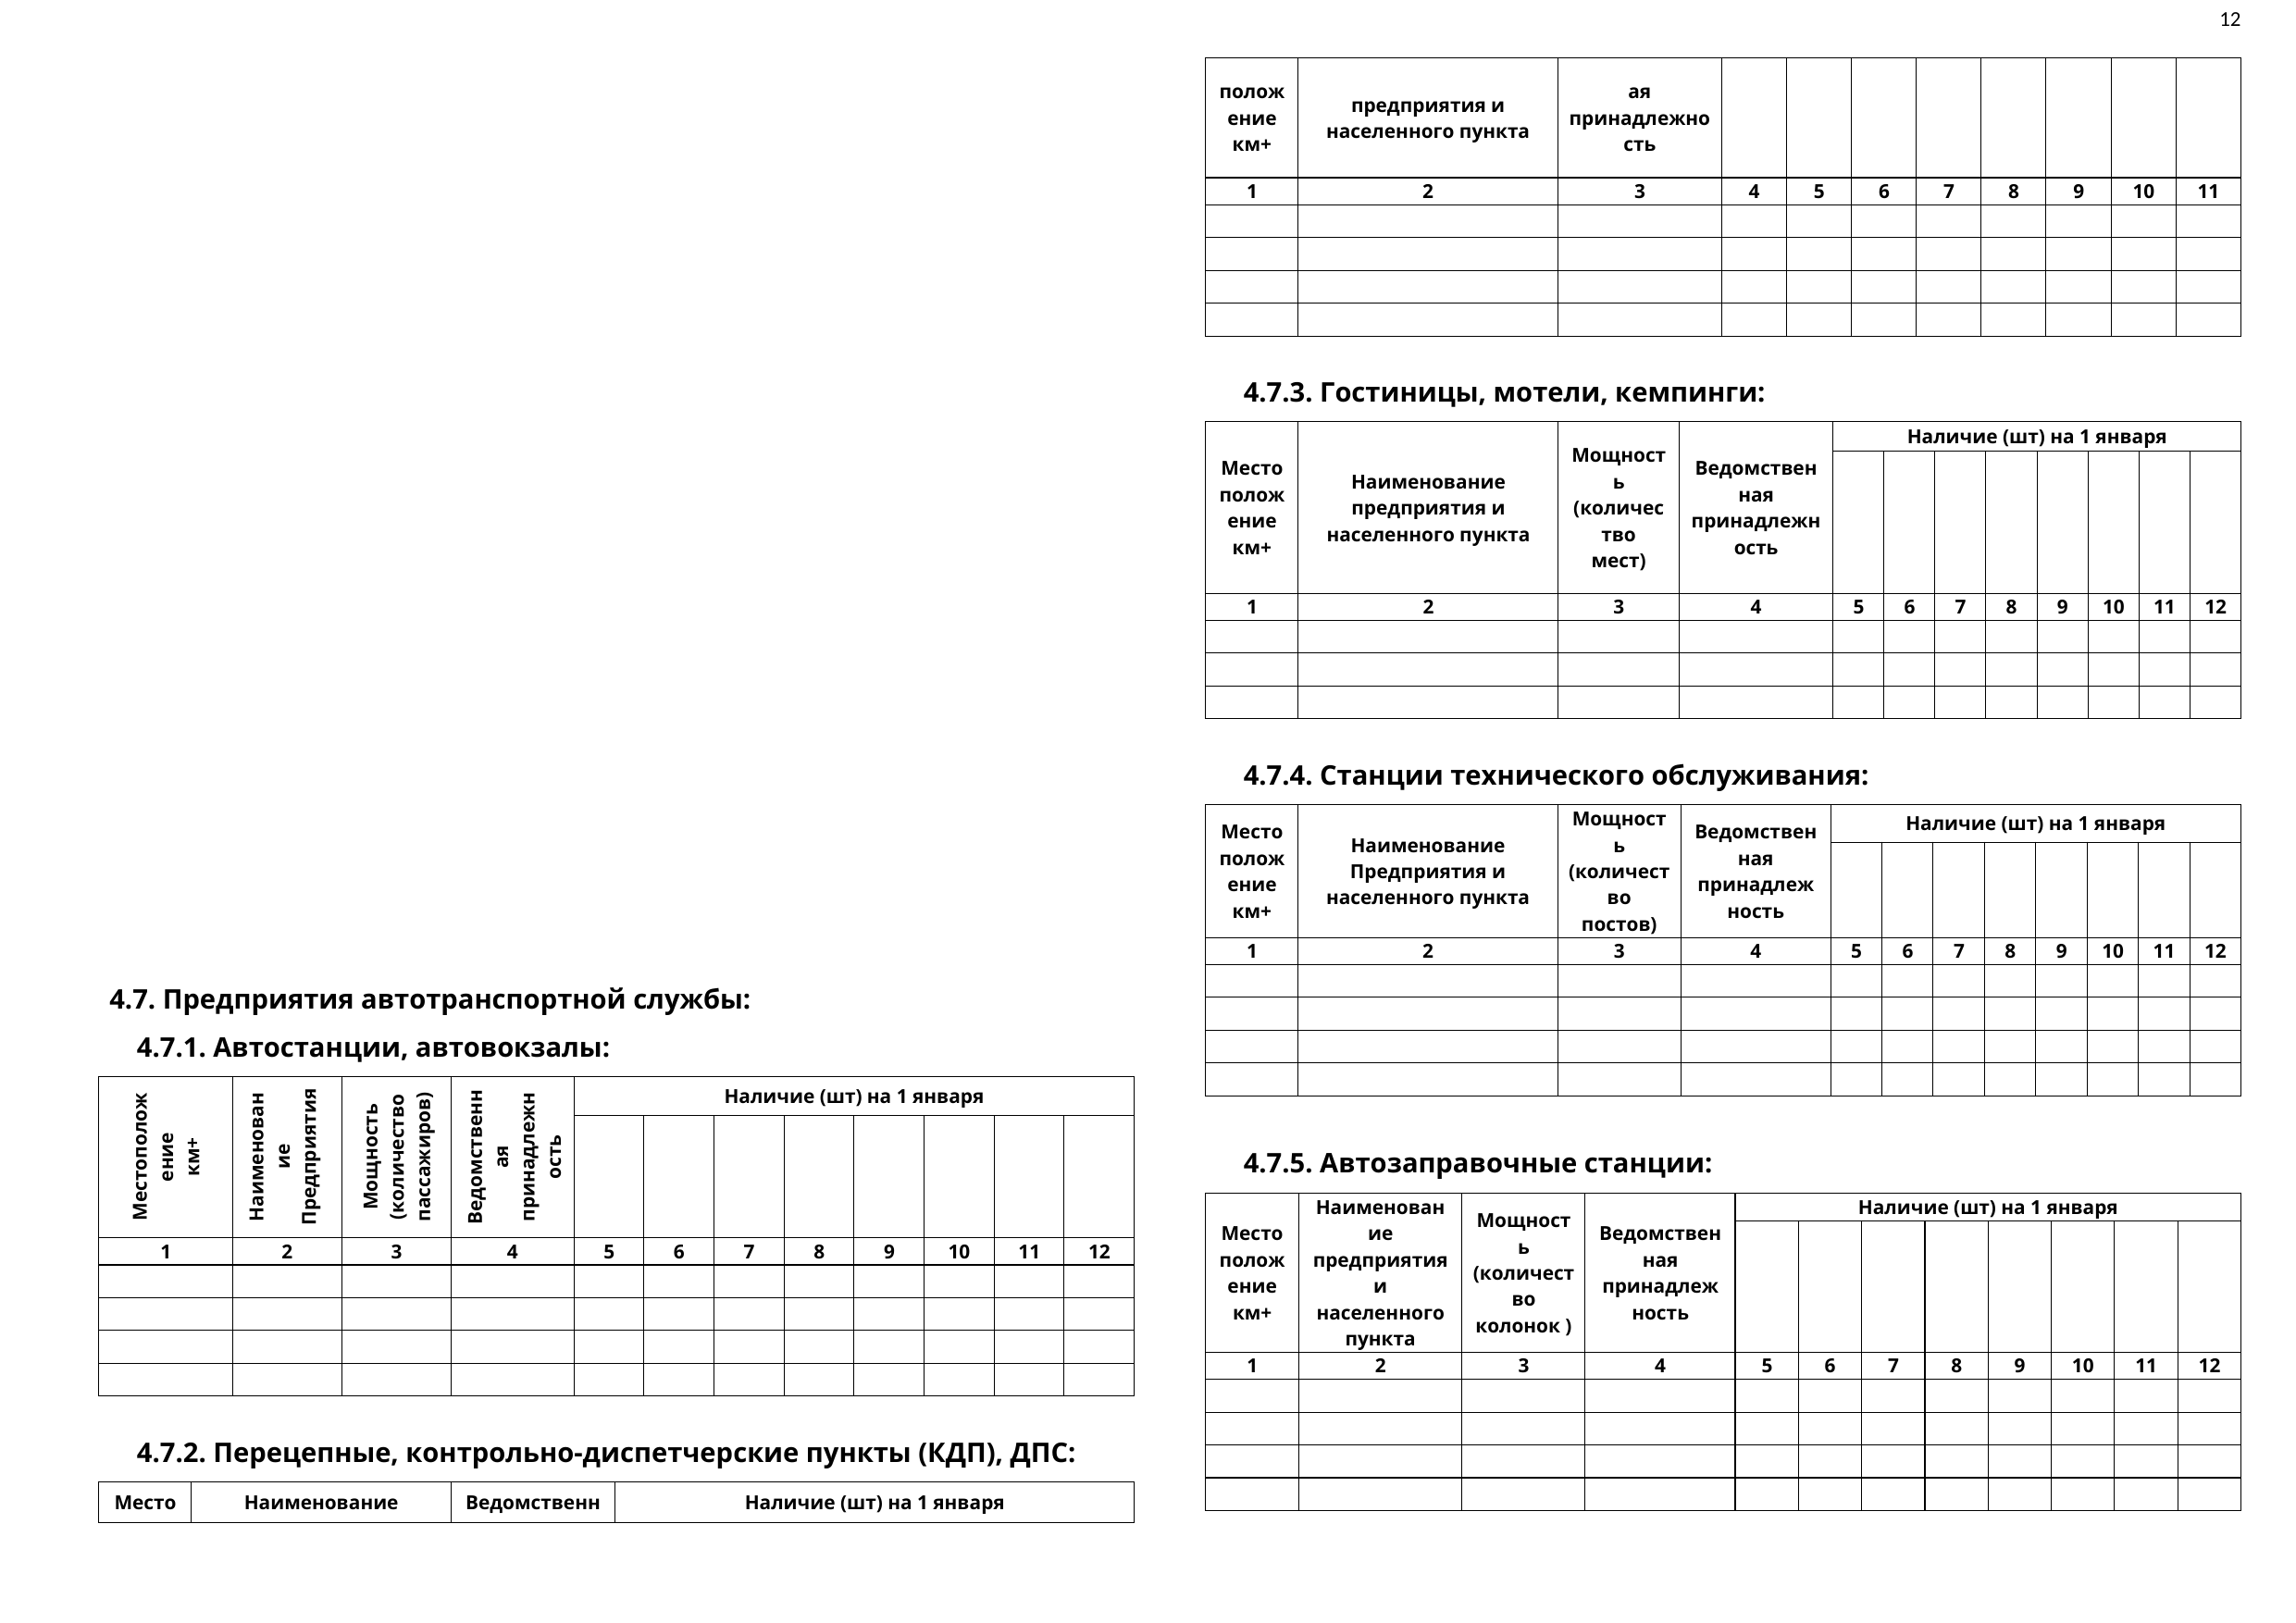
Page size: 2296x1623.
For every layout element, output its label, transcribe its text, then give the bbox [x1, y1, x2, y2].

table_cell 12 [2191, 938, 2240, 964]
table_cell [1736, 1380, 1798, 1412]
table_cell [575, 1331, 643, 1363]
table_cell [1722, 304, 1786, 335]
table_cell [1882, 843, 1932, 936]
table_cell [452, 1266, 574, 1297]
text 4.7.4. Станции технического обслуживания: [1216, 756, 2240, 793]
table_cell [2088, 1063, 2138, 1095]
table_cell 12 [2178, 1353, 2240, 1379]
table_cell [1933, 997, 1984, 1030]
table_cell [1981, 238, 2045, 270]
table_cell [2115, 1413, 2178, 1444]
table_cell [2178, 1479, 2240, 1510]
table_cell [2178, 1413, 2240, 1444]
table_cell [1799, 1413, 1861, 1444]
table_header Наименование Предприятия и населенного пункта [233, 1077, 341, 1237]
table_cell [925, 1116, 994, 1237]
table_cell [1558, 1031, 1681, 1062]
table_cell [644, 1298, 714, 1330]
table_cell 5 [1833, 594, 1883, 620]
table_cell [1831, 997, 1881, 1030]
table_cell 4 [1680, 594, 1832, 620]
table_cell [1981, 205, 2045, 237]
table_cell [1585, 1380, 1734, 1412]
table_cell [2038, 621, 2088, 652]
table_cell [2089, 452, 2139, 593]
table_cell [1682, 997, 1831, 1030]
table_cell [2052, 1479, 2114, 1510]
table_cell [1862, 1445, 1924, 1477]
table_cell 5 [1787, 179, 1851, 204]
table_cell [854, 1364, 924, 1395]
table_cell [1831, 843, 1881, 936]
table_cell [1682, 1063, 1831, 1095]
table_cell [1462, 1380, 1584, 1412]
table_header Мощность (количество колонок ) [1462, 1194, 1584, 1352]
table_cell 9 [2046, 179, 2111, 204]
table_cell [1852, 205, 1916, 237]
table_cell [995, 1298, 1063, 1330]
table_cell [2038, 687, 2088, 718]
table_cell 7 [1862, 1353, 1924, 1379]
table_cell [2191, 997, 2240, 1030]
table_cell [644, 1116, 714, 1237]
table_cell [1831, 1031, 1881, 1062]
table_cell [2177, 304, 2240, 335]
table_cell [1852, 58, 1916, 177]
table_cell [1884, 452, 1934, 593]
table_cell [785, 1364, 853, 1395]
table_header Наличие (шт) на 1 января [1833, 422, 2240, 451]
table_header Ведомственная принадлежность [1682, 805, 1831, 936]
table_cell [1558, 205, 1721, 237]
table_cell [1862, 1380, 1924, 1412]
table_cell [2140, 621, 2190, 652]
table_cell [1462, 1445, 1584, 1477]
table_header Мощность (количество мест) [1558, 422, 1679, 593]
table_cell [1981, 271, 2045, 303]
table_cell [2115, 1380, 2178, 1412]
table_cell [1064, 1116, 1134, 1237]
table_cell 11 [2115, 1353, 2178, 1379]
table_cell [1935, 653, 1985, 686]
table_cell 2 [1298, 179, 1558, 204]
table_cell [1682, 1031, 1831, 1062]
table_cell [1298, 687, 1558, 718]
table_cell [1933, 965, 1984, 997]
table_cell 10 [2089, 594, 2139, 620]
table_cell [2178, 1221, 2240, 1352]
table_cell 1 [1206, 594, 1297, 620]
table_cell [714, 1364, 784, 1395]
table_cell [2177, 58, 2240, 177]
table_cell [1787, 58, 1851, 177]
table_cell [1926, 1413, 1988, 1444]
table_cell [1736, 1445, 1798, 1477]
table_cell [1933, 843, 1984, 936]
table_cell [1799, 1479, 1861, 1510]
table_cell [1833, 687, 1883, 718]
table_cell [995, 1116, 1063, 1237]
table_cell [644, 1364, 714, 1395]
table_cell [1862, 1221, 1924, 1352]
table_cell [1299, 1380, 1461, 1412]
table_cell [1558, 997, 1681, 1030]
table_cell [714, 1266, 784, 1297]
table_cell [2088, 1031, 2138, 1062]
table_cell [1298, 271, 1558, 303]
table_cell [1831, 1063, 1881, 1095]
table_header Ведомственная принадлеж ность [1585, 1194, 1734, 1352]
table_cell [1064, 1364, 1134, 1395]
table_cell [1206, 653, 1297, 686]
table_cell [1787, 304, 1851, 335]
table_cell [2088, 843, 2138, 936]
table_cell [1206, 1445, 1298, 1477]
table_cell [1917, 58, 1980, 177]
table_cell [1985, 843, 2035, 936]
table_cell [2115, 1221, 2178, 1352]
text 4.7.2. Перецепные, контрольно-диспетчерские пункты (КДП), ДПС: [109, 1433, 1134, 1469]
table_cell [2046, 205, 2111, 237]
text 4.7. Предприятия автотранспортной службы: [109, 980, 1134, 1016]
table_cell [854, 1116, 924, 1237]
table_cell 2 [1298, 594, 1558, 620]
table_cell 9 [2038, 594, 2088, 620]
table_cell [2177, 205, 2240, 237]
table_cell 11 [2177, 179, 2240, 204]
table_cell 8 [1986, 594, 2037, 620]
table_cell [1833, 653, 1883, 686]
table_cell [1722, 271, 1786, 303]
table_header Наименование предприятия и населенного пункта [1298, 422, 1558, 593]
table_cell 9 [854, 1238, 924, 1264]
table_cell [99, 1298, 232, 1330]
table_cell [1722, 58, 1786, 177]
table_cell [1298, 997, 1558, 1030]
table_cell [925, 1298, 994, 1330]
text 4.7.5. Автозаправочные станции: [1216, 1145, 2240, 1181]
table_cell [2038, 653, 2088, 686]
table_cell 11 [995, 1238, 1063, 1264]
table_cell [452, 1364, 574, 1395]
table_cell [233, 1364, 341, 1395]
table_cell [1852, 238, 1916, 270]
table_cell 12 [2191, 594, 2240, 620]
table_cell [1787, 205, 1851, 237]
table_cell [1986, 452, 2037, 593]
table_cell 11 [2140, 594, 2190, 620]
table_cell [342, 1364, 451, 1395]
table_cell [575, 1364, 643, 1395]
table_cell 3 [1558, 179, 1721, 204]
table_cell [2089, 687, 2139, 718]
table_cell [1799, 1221, 1861, 1352]
table_cell [2046, 238, 2111, 270]
table_cell [1926, 1479, 1988, 1510]
table_cell [1298, 1063, 1558, 1095]
table_cell [1882, 1063, 1932, 1095]
table_header Ведомственная принадлежность [452, 1077, 574, 1237]
table_cell [1985, 1063, 2035, 1095]
table_cell 6 [1884, 594, 1934, 620]
table_header Наличие (шт) на 1 января [575, 1077, 1134, 1115]
table_cell [1298, 1031, 1558, 1062]
table_cell [1299, 1445, 1461, 1477]
table_cell [1882, 997, 1932, 1030]
table_cell [1298, 205, 1558, 237]
table_cell [2089, 653, 2139, 686]
table_cell [2177, 271, 2240, 303]
table_cell [2178, 1445, 2240, 1477]
table_cell 9 [1989, 1353, 2051, 1379]
table_cell [1989, 1413, 2051, 1444]
table_cell [1981, 304, 2045, 335]
table_cell [1986, 621, 2037, 652]
table_cell [233, 1266, 341, 1297]
table_cell [2191, 1063, 2240, 1095]
table_cell [1298, 965, 1558, 997]
table_cell [2177, 238, 2240, 270]
table_cell [1585, 1479, 1734, 1510]
table_cell 4 [452, 1238, 574, 1264]
table_cell [854, 1331, 924, 1363]
table_header Наименование Предприятия и населенного пункта [1298, 805, 1558, 936]
table_header Местоположение км+ [1206, 805, 1297, 936]
table_header Мощность (количество пассажиров) [342, 1077, 451, 1237]
table_cell [1852, 271, 1916, 303]
table_cell [2036, 1031, 2087, 1062]
table_cell [1935, 621, 1985, 652]
table_cell [1862, 1479, 1924, 1510]
table_cell 10 [925, 1238, 994, 1264]
table_cell 5 [1736, 1353, 1798, 1379]
table_cell [452, 1298, 574, 1330]
table_cell [2112, 304, 2176, 335]
table_cell [1558, 965, 1681, 997]
table_cell [995, 1331, 1063, 1363]
table_cell [1206, 965, 1297, 997]
text 4.7.3. Гостиницы, мотели, кемпинги: [1216, 373, 2240, 410]
table_cell [1933, 1031, 1984, 1062]
table_cell [1462, 1413, 1584, 1444]
table_cell [342, 1331, 451, 1363]
table_cell [2088, 997, 2138, 1030]
table_cell [2191, 653, 2240, 686]
table_cell 10 [2112, 179, 2176, 204]
table_cell [714, 1116, 784, 1237]
table_cell [2112, 205, 2176, 237]
table_cell [1926, 1445, 1988, 1477]
table_cell [2191, 965, 2240, 997]
table_cell [2089, 621, 2139, 652]
table_cell [1585, 1413, 1734, 1444]
table_cell [1981, 58, 2045, 177]
table_cell [2046, 58, 2111, 177]
table_cell [575, 1116, 643, 1237]
table_cell [233, 1331, 341, 1363]
table_cell [1206, 687, 1297, 718]
table_cell [1206, 997, 1297, 1030]
table_cell [342, 1298, 451, 1330]
table_cell [1298, 621, 1558, 652]
table_cell [714, 1331, 784, 1363]
table_cell [2191, 452, 2240, 593]
table_cell [785, 1298, 853, 1330]
table_cell [854, 1266, 924, 1297]
table_cell [1299, 1413, 1461, 1444]
table_cell 3 [342, 1238, 451, 1264]
table_cell [2139, 843, 2190, 936]
table_cell [1787, 238, 1851, 270]
table_cell [1558, 304, 1721, 335]
table_header Наличие (шт) на 1 января [1736, 1194, 2240, 1220]
table_header Наименование предприятия и населенного пункта [192, 1482, 451, 1522]
table_cell [1884, 621, 1934, 652]
table_cell [1206, 1479, 1298, 1510]
table_cell [2139, 1031, 2190, 1062]
table_cell [342, 1266, 451, 1297]
table_cell [2088, 965, 2138, 997]
table_cell [1206, 1063, 1297, 1095]
table_cell [1206, 1413, 1298, 1444]
table_cell 2 [233, 1238, 341, 1264]
table_cell [1680, 621, 1832, 652]
table_cell [1585, 1445, 1734, 1477]
table_cell [1933, 1063, 1984, 1095]
table_cell [2191, 687, 2240, 718]
table_cell [1926, 1380, 1988, 1412]
table_cell 5 [575, 1238, 643, 1264]
table_cell [1917, 271, 1980, 303]
table_cell [2036, 1063, 2087, 1095]
table_cell 9 [2036, 938, 2087, 964]
table_cell [2191, 843, 2240, 936]
table_cell 4 [1585, 1353, 1734, 1379]
table_cell [995, 1266, 1063, 1297]
table_cell [2112, 238, 2176, 270]
table_cell [2140, 452, 2190, 593]
table_cell 10 [2052, 1353, 2114, 1379]
table_cell [1989, 1479, 2051, 1510]
table_header Наименование предприятия и населенного пункта [1298, 58, 1558, 177]
table_cell [2139, 997, 2190, 1030]
table_cell 7 [1917, 179, 1980, 204]
table_cell [2112, 271, 2176, 303]
table_cell [1206, 1031, 1297, 1062]
table_cell 7 [1935, 594, 1985, 620]
table_cell [1298, 653, 1558, 686]
table_header Ведомственная принадлежность [452, 1482, 614, 1522]
table_header Наименование предприятия и населенного пункта [1299, 1194, 1461, 1352]
table_cell [1064, 1331, 1134, 1363]
table_cell [233, 1298, 341, 1330]
table_cell 7 [714, 1238, 784, 1264]
table_cell [925, 1266, 994, 1297]
table_cell [1833, 452, 1883, 593]
table_cell [1799, 1445, 1861, 1477]
table_cell [99, 1364, 232, 1395]
table_cell [714, 1298, 784, 1330]
table_cell 5 [1831, 938, 1881, 964]
table_cell [1206, 271, 1297, 303]
table_cell [2140, 687, 2190, 718]
table_cell 1 [1206, 938, 1297, 964]
table_cell [1298, 304, 1558, 335]
table_cell [1722, 238, 1786, 270]
table_cell 1 [99, 1238, 232, 1264]
table_cell 8 [785, 1238, 853, 1264]
table_cell 1 [1206, 179, 1297, 204]
table_cell [1680, 687, 1832, 718]
table_cell [1917, 205, 1980, 237]
table_cell 8 [1985, 938, 2035, 964]
table_cell [1986, 653, 2037, 686]
table_cell [1064, 1298, 1134, 1330]
table_cell [2036, 997, 2087, 1030]
table_cell 6 [1852, 179, 1916, 204]
table_cell [452, 1331, 574, 1363]
table_cell [2139, 1063, 2190, 1095]
table_header Ведомственная принадлежность [1680, 422, 1832, 593]
table_header Наличие (шт) на 1 января [1831, 805, 2240, 841]
table_cell [1799, 1380, 1861, 1412]
table_cell [1558, 238, 1721, 270]
table_cell [1917, 238, 1980, 270]
table_cell [1882, 1031, 1932, 1062]
table_cell [575, 1298, 643, 1330]
table_cell [1884, 687, 1934, 718]
table_cell [925, 1331, 994, 1363]
table_cell [1926, 1221, 1988, 1352]
table_cell [1682, 965, 1831, 997]
table_cell [2036, 843, 2087, 936]
table_cell [785, 1331, 853, 1363]
table_header Наличие (шт) на 1 января [615, 1482, 1134, 1522]
table_cell [1736, 1413, 1798, 1444]
table_cell 2 [1299, 1353, 1461, 1379]
table_cell [644, 1331, 714, 1363]
table_cell 1 [1206, 1353, 1298, 1379]
table_header Местоположение км+ [1206, 1194, 1298, 1352]
table_cell [2046, 271, 2111, 303]
table_cell [99, 1331, 232, 1363]
table_cell [2052, 1445, 2114, 1477]
table_cell [2191, 621, 2240, 652]
table_header Местоположение км+ [99, 1482, 191, 1522]
table_cell [785, 1266, 853, 1297]
table_cell 6 [1799, 1353, 1861, 1379]
table_cell [2115, 1445, 2178, 1477]
table_cell [2046, 304, 2111, 335]
table_cell 4 [1722, 179, 1786, 204]
table_cell [1064, 1266, 1134, 1297]
table_cell [1831, 965, 1881, 997]
table_cell [1558, 1063, 1681, 1095]
table_cell 6 [644, 1238, 714, 1264]
table_cell 4 [1682, 938, 1831, 964]
table_cell [1935, 687, 1985, 718]
text 4.7.1. Автостанции, автовокзалы: [109, 1028, 1134, 1065]
table_cell [1787, 271, 1851, 303]
table_cell [1558, 271, 1721, 303]
table_cell 3 [1558, 594, 1679, 620]
table_cell [2140, 653, 2190, 686]
table_cell 7 [1933, 938, 1984, 964]
table_header Местоположение км+ [99, 1077, 232, 1237]
table_cell [1935, 452, 1985, 593]
table_cell [1722, 205, 1786, 237]
table_header Местоположение км+ [1206, 422, 1297, 593]
table_cell [1882, 965, 1932, 997]
table_header Местоположение км+ [1206, 58, 1297, 177]
table_cell [1206, 205, 1297, 237]
table_cell [1462, 1479, 1584, 1510]
table_cell [2178, 1380, 2240, 1412]
table_cell [1833, 621, 1883, 652]
table_cell [1985, 965, 2035, 997]
table_cell 11 [2139, 938, 2190, 964]
table_cell [1989, 1445, 2051, 1477]
table_cell [1862, 1413, 1924, 1444]
table_cell [785, 1116, 853, 1237]
table_cell 8 [1981, 179, 2045, 204]
table_cell [995, 1364, 1063, 1395]
table_cell [1558, 687, 1679, 718]
table_cell [2115, 1479, 2178, 1510]
table_header Мощность (количество постов) [1558, 805, 1681, 936]
table_cell [1680, 653, 1832, 686]
table_cell [1299, 1479, 1461, 1510]
table_cell [1986, 687, 2037, 718]
table_cell [1206, 304, 1297, 335]
table_cell [1985, 997, 2035, 1030]
table_cell 3 [1462, 1353, 1584, 1379]
table_cell [1206, 621, 1297, 652]
table_cell 2 [1298, 938, 1558, 964]
table_cell [1985, 1031, 2035, 1062]
table_cell [1736, 1221, 1798, 1352]
table_cell [1206, 238, 1297, 270]
table_cell 3 [1558, 938, 1681, 964]
table_cell [1989, 1221, 2051, 1352]
table_cell [1852, 304, 1916, 335]
table_cell [2036, 965, 2087, 997]
table_cell [2038, 452, 2088, 593]
table_cell 8 [1926, 1353, 1988, 1379]
table_cell [1989, 1380, 2051, 1412]
table_cell [2052, 1413, 2114, 1444]
table_cell 10 [2088, 938, 2138, 964]
table_cell [1558, 653, 1679, 686]
table_cell 12 [1064, 1238, 1134, 1264]
table_cell [644, 1266, 714, 1297]
table_cell 6 [1882, 938, 1932, 964]
table_cell [2052, 1221, 2114, 1352]
table_cell [925, 1364, 994, 1395]
table_cell [2191, 1031, 2240, 1062]
table_cell [1917, 304, 1980, 335]
table_cell [575, 1266, 643, 1297]
table_cell [1298, 238, 1558, 270]
table_cell [2052, 1380, 2114, 1412]
table_cell [2139, 965, 2190, 997]
table_cell [854, 1298, 924, 1330]
table_cell [1884, 653, 1934, 686]
table_cell [1736, 1479, 1798, 1510]
table_cell [1206, 1380, 1298, 1412]
table_cell [1558, 621, 1679, 652]
table_cell [2112, 58, 2176, 177]
table_header Ведомственная принадлежность [1558, 58, 1721, 177]
table_cell [99, 1266, 232, 1297]
